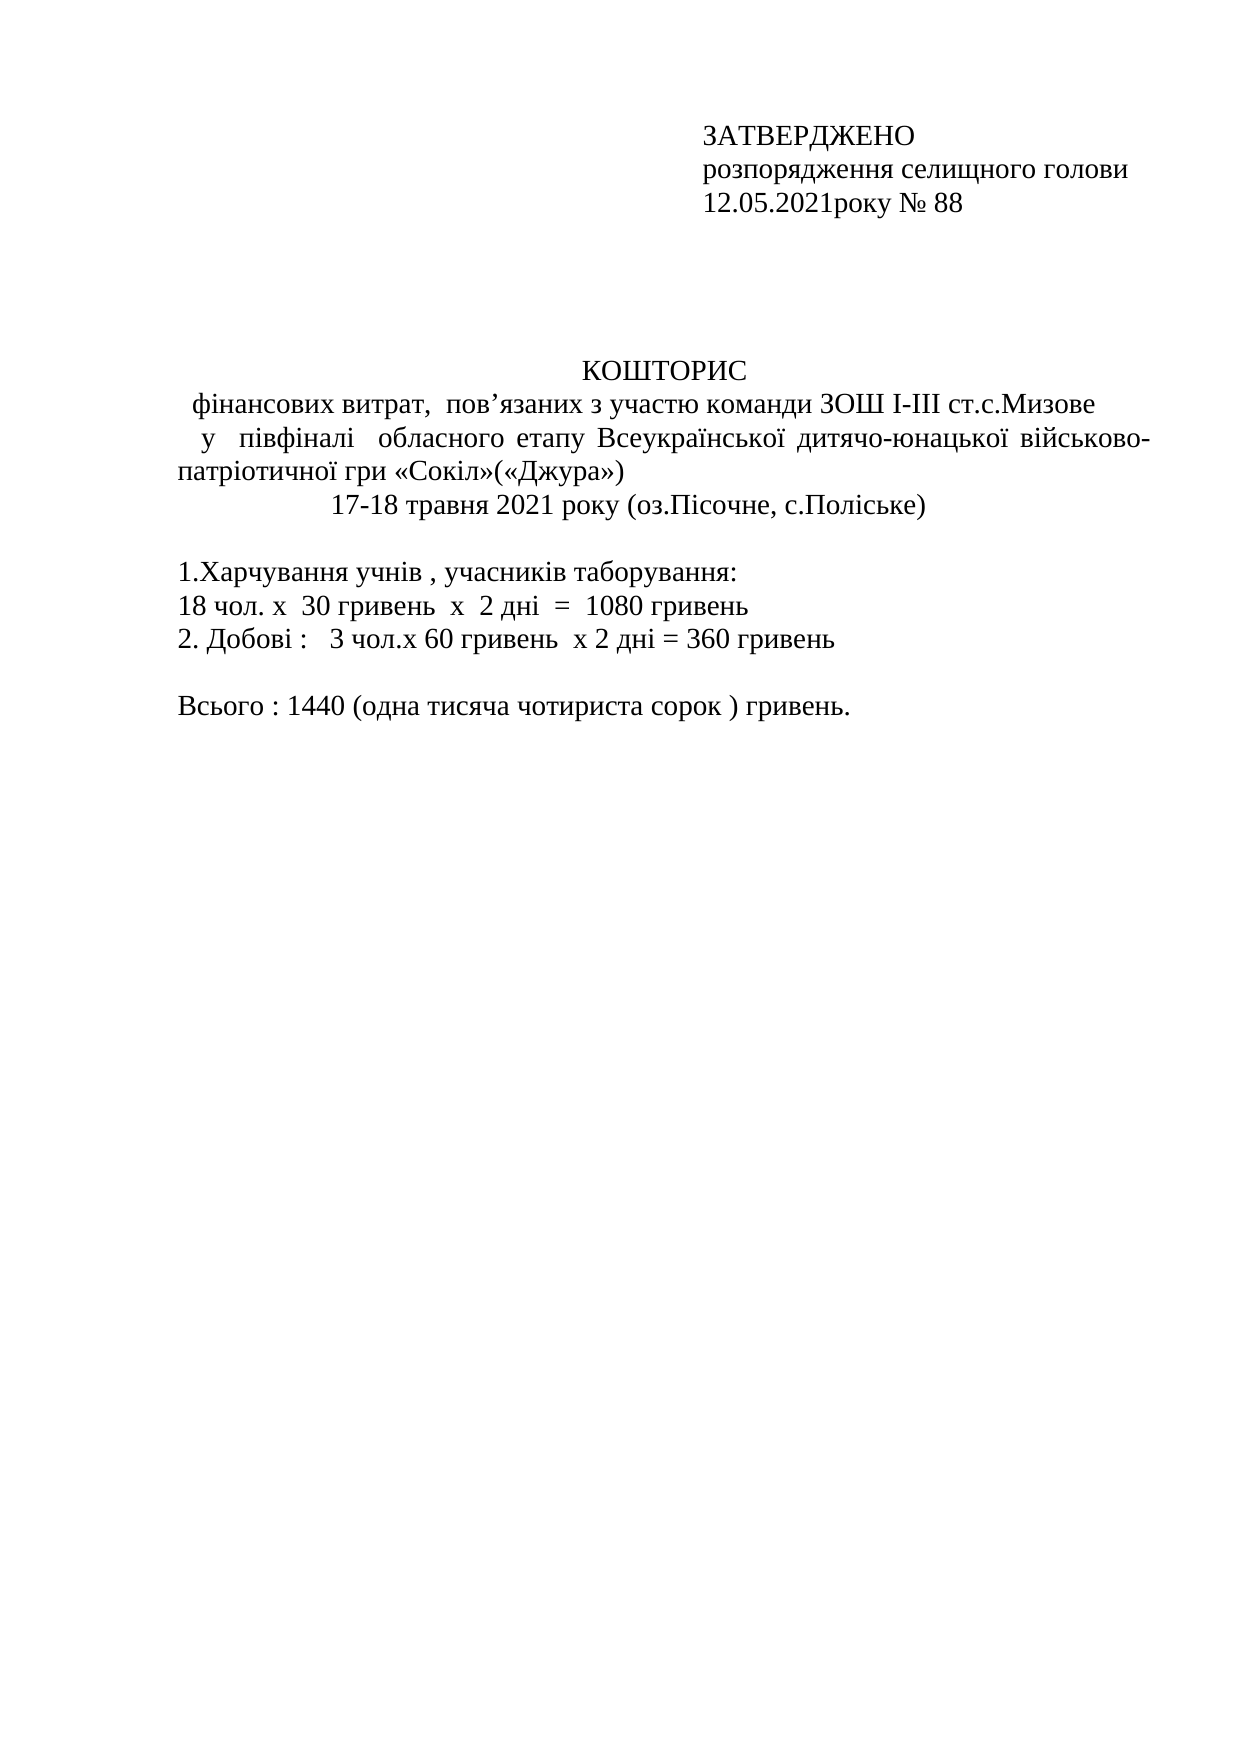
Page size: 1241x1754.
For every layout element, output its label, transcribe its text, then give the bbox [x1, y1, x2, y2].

text Всього : 1440 (одна тисяча чотириста сорок ) гривень. [177, 688, 1152, 722]
text 2. Добові : 3 чол.х 60 гривень х 2 дні = 360 гривень [177, 621, 1152, 655]
text розпорядження селищного голови [702, 152, 1152, 185]
text 12.05.2021року № 88 [628, 185, 1152, 219]
text КОШТОРИС [177, 353, 1152, 386]
text 17-18 травня 2021 року (оз.Пісочне, с.Поліське) [177, 487, 1152, 521]
text 1.Харчування учнів , учасників таборування: [177, 554, 1152, 588]
text у півфіналі обласного етапу Всеукраїнської дитячо-юнацької військово-патріотичної гри «Сокіл»(«Джура») [177, 420, 1152, 487]
text фінансових витрат, пов’язаних з участю команди ЗОШ І-ІІІ ст.с.Мизове [177, 386, 1152, 420]
text 18 чол. х 30 гривень х 2 дні = 1080 гривень [177, 588, 1152, 621]
text ЗАТВЕРДЖЕНО [177, 118, 1152, 152]
